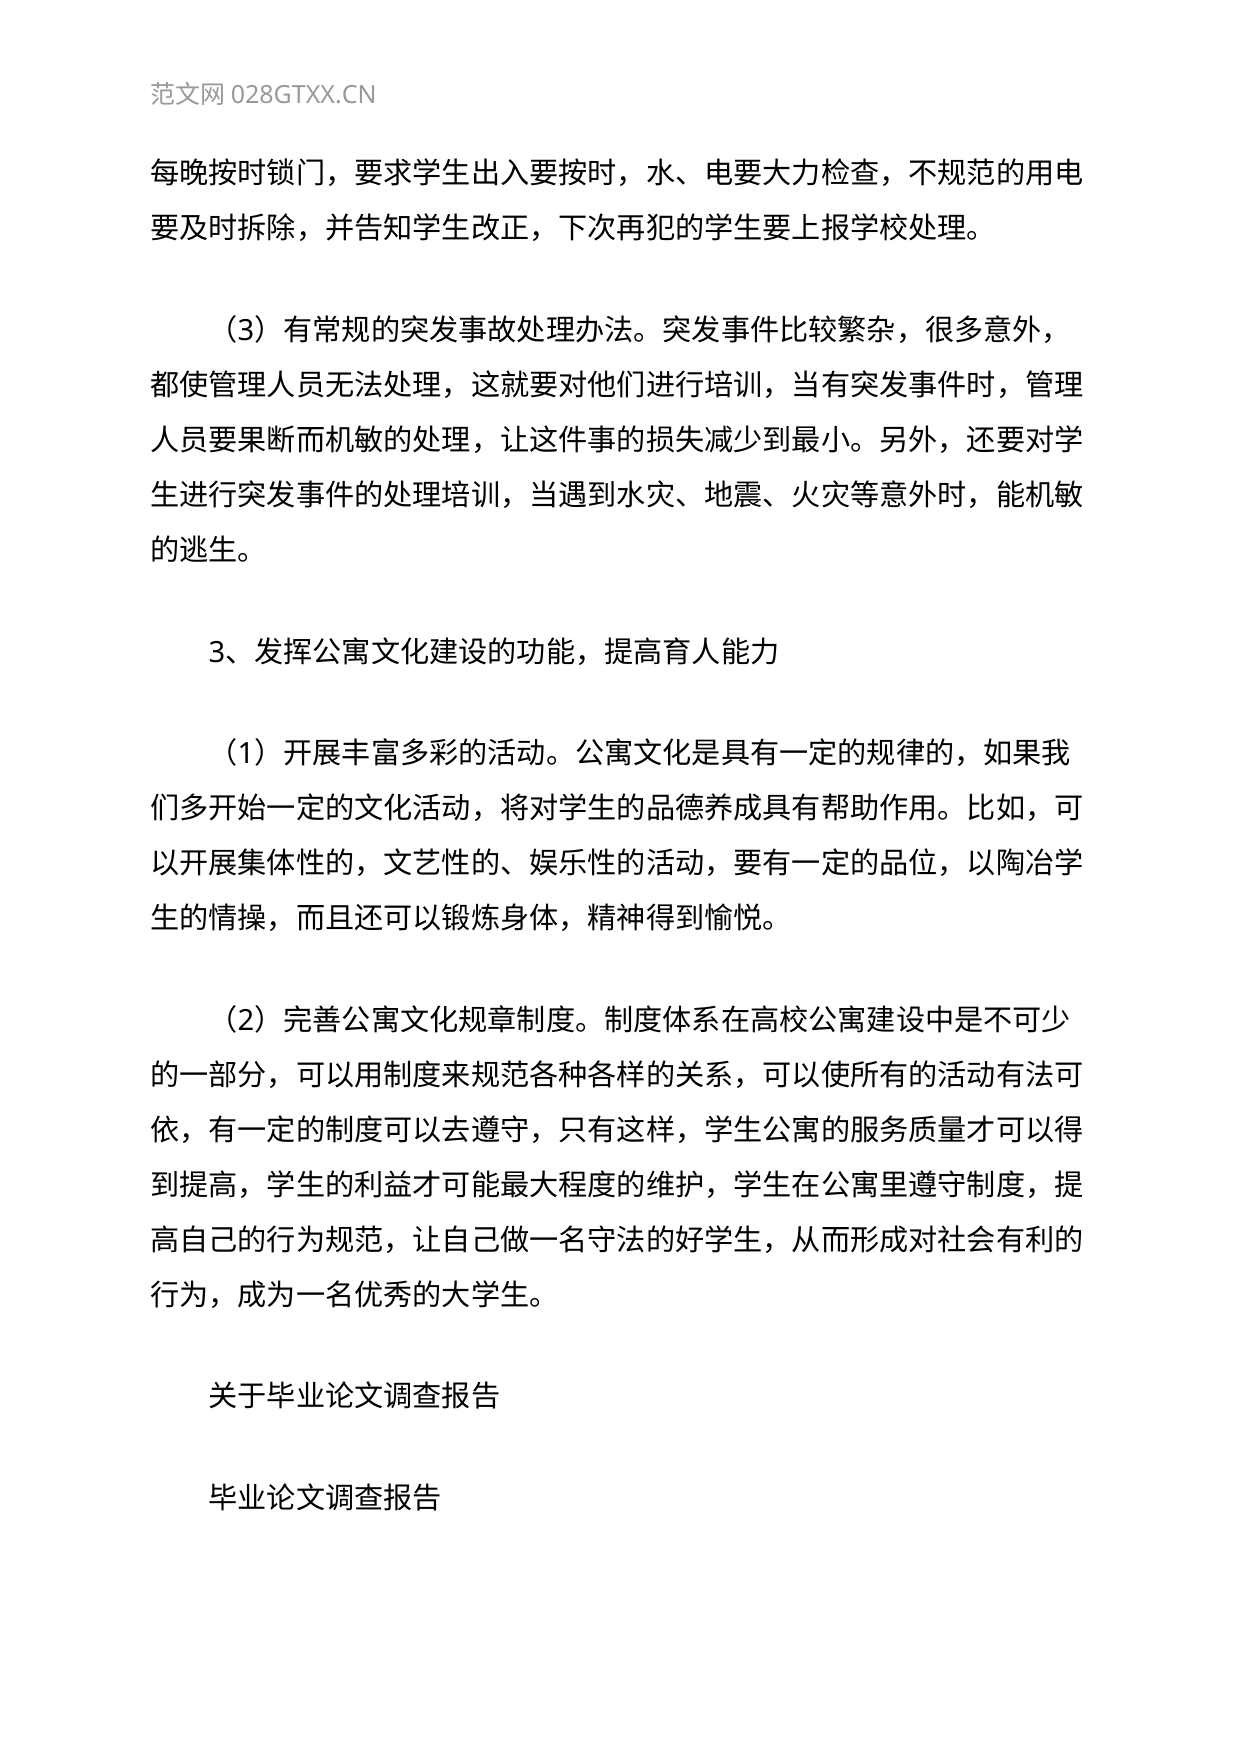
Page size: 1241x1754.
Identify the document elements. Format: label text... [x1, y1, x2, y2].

text 关于毕业论文调查报告 [150, 1373, 1090, 1415]
text （1）开展丰富多彩的活动。公寓文化是具有一定的规律的，如果我们多开始一定的文化活动，将对学生的品德养成具有帮助作用。比如，可以开展集体性的，文艺性的、娱乐性的活动，要有一定的品位，以陶冶学生的情操，而且还可以锻炼身体，精神得到愉悦。 [150, 730, 1090, 937]
text 3、发挥公寓文化建设的功能，提高育人能力 [150, 628, 1090, 671]
text 毕业论文调查报告 [150, 1475, 1090, 1517]
text （2）完善公寓文化规章制度。制度体系在高校公寓建设中是不可少的一部分，可以用制度来规范各种各样的关系，可以使所有的活动有法可依，有一定的制度可以去遵守，只有这样，学生公寓的服务质量才可以得到提高，学生的利益才可能最大程度的维护，学生在公寓里遵守制度，提高自己的行为规范，让自己做一名守法的好学生，从而形成对社会有利的行为，成为一名优秀的大学生。 [150, 997, 1090, 1313]
text （3）有常规的突发事故处理办法。突发事件比较繁杂，很多意外，都使管理人员无法处理，这就要对他们进行培训，当有突发事件时，管理人员要果断而机敏的处理，让这件事的损失减少到最小。另外，还要对学生进行突发事件的处理培训，当遇到水灾、地震、火灾等意外时，能机敏的逃生。 [150, 307, 1090, 569]
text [150, 150, 1090, 247]
